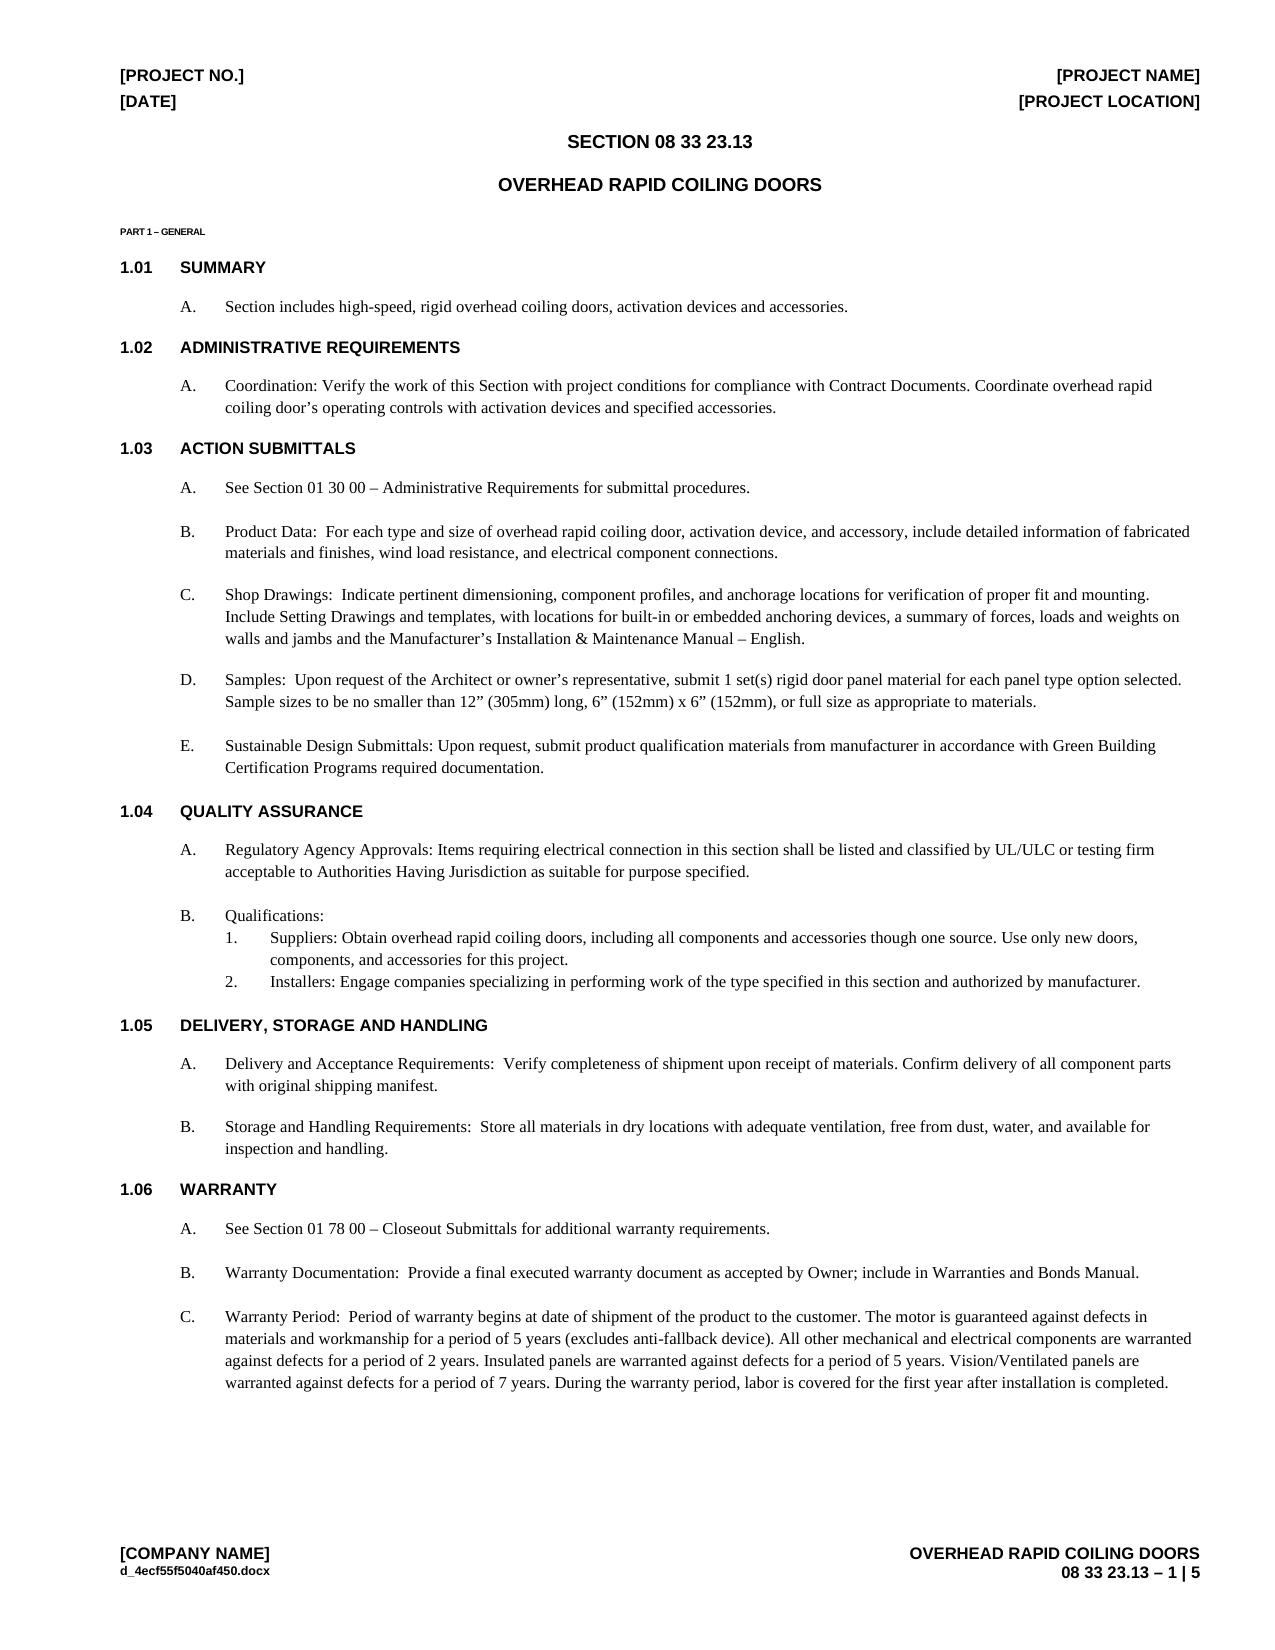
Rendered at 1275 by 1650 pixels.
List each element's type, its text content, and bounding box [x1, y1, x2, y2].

list Storage and Handling Requirements: Store all materials in dry locations with adequate ventilation, free from dust, water, and available for inspection and handling. [180, 1117, 1200, 1158]
subtitle DELIVERY, STORAGE AND HANDLING [120, 1016, 1200, 1035]
list Sustainable Design Submittals: Upon request, submit product qualification materials from manufacturer in accordance with Green Building Certification Programs required documentation. [180, 736, 1200, 777]
subtitle QUALITY ASSURANCE [120, 801, 1200, 821]
list Shop Drawings: Indicate pertinent dimensioning, component profiles, and anchorage locations for verification of proper fit and mounting. Include Setting Drawings and templates, with locations for built-in or embedded anchoring devices, a summary of forces, loads and weights on walls and jambs and the Manufacturer’s Installation & Maintenance Manual – English. [180, 584, 1200, 648]
subtitle PART 1 – GENERAL [120, 215, 1200, 239]
list Regulatory Agency Approvals: Items requiring electrical connection in this section shall be listed and classified by UL/ULC or testing firm acceptable to Authorities Having Jurisdiction as suitable for purpose specified. [180, 840, 1200, 881]
subtitle ADMINISTRATIVE REQUIREMENTS [120, 338, 1200, 357]
list Installers: Engage companies specializing in performing work of the type specified in this section and authorized by manufacturer. [225, 972, 1200, 991]
list Warranty Documentation: Provide a final executed warranty document as accepted by Owner; include in Warranties and Bonds Manual. [180, 1262, 1200, 1282]
list Product Data: For each type and size of overhead rapid coiling door, activation device, and accessory, include detailed information of fabricated materials and finishes, wind load resistance, and electrical component connections. [180, 521, 1200, 562]
list See Section 01 30 00 – Administrative Requirements for submittal procedures. [180, 477, 1200, 497]
subtitle WARRANTY [120, 1180, 1200, 1199]
list Suppliers: Obtain overhead rapid coiling doors, including all components and accessories though one source. Use only new doors, components, and accessories for this project. [225, 928, 1200, 969]
list See Section 01 78 00 – Closeout Submittals for additional warranty requirements. [180, 1218, 1200, 1238]
subtitle SUMMARY [120, 258, 1200, 277]
text Samples: Upon request of the Architect or owner’s representative, submit 1 set(s) rigid door panel material for each panel type option selected. Sample sizes to be no smaller than 12” (305mm) long, 6” (152mm) x 6” (152mm), or full size as appropriate to materials. [180, 669, 1200, 711]
list Coordination: Verify the work of this Section with project conditions for compliance with Contract Documents. Coordinate overhead rapid coiling door’s operating controls with activation devices and specified accessories. [180, 376, 1200, 417]
list Warranty Period: Period of warranty begins at date of shipment of the product to the customer. The motor is guaranteed against defects in materials and workmanship for a period of 5 years (excludes anti-fallback device). All other mechanical and electrical components are warranted against defects for a period of 2 years. Insulated panels are warranted against defects for a period of 5 years. Vision/Ventilated panels are warranted against defects for a period of 7 years. During the warranty period, labor is covered for the first year after installation is completed. [180, 1306, 1200, 1392]
list Delivery and Acceptance Requirements: Verify completeness of shipment upon receipt of materials. Confirm delivery of all component parts with original shipping manifest. [180, 1054, 1200, 1095]
title SECTION 08 33 23.13 [120, 130, 1200, 153]
title OVERHEAD RAPID COILING DOORS [120, 173, 1200, 196]
text Section includes high-speed, rigid overhead coiling doors, activation devices and accessories. [180, 296, 1200, 316]
list Qualifications: [180, 906, 1200, 925]
subtitle ACTION SUBMITTALS [120, 439, 1200, 458]
